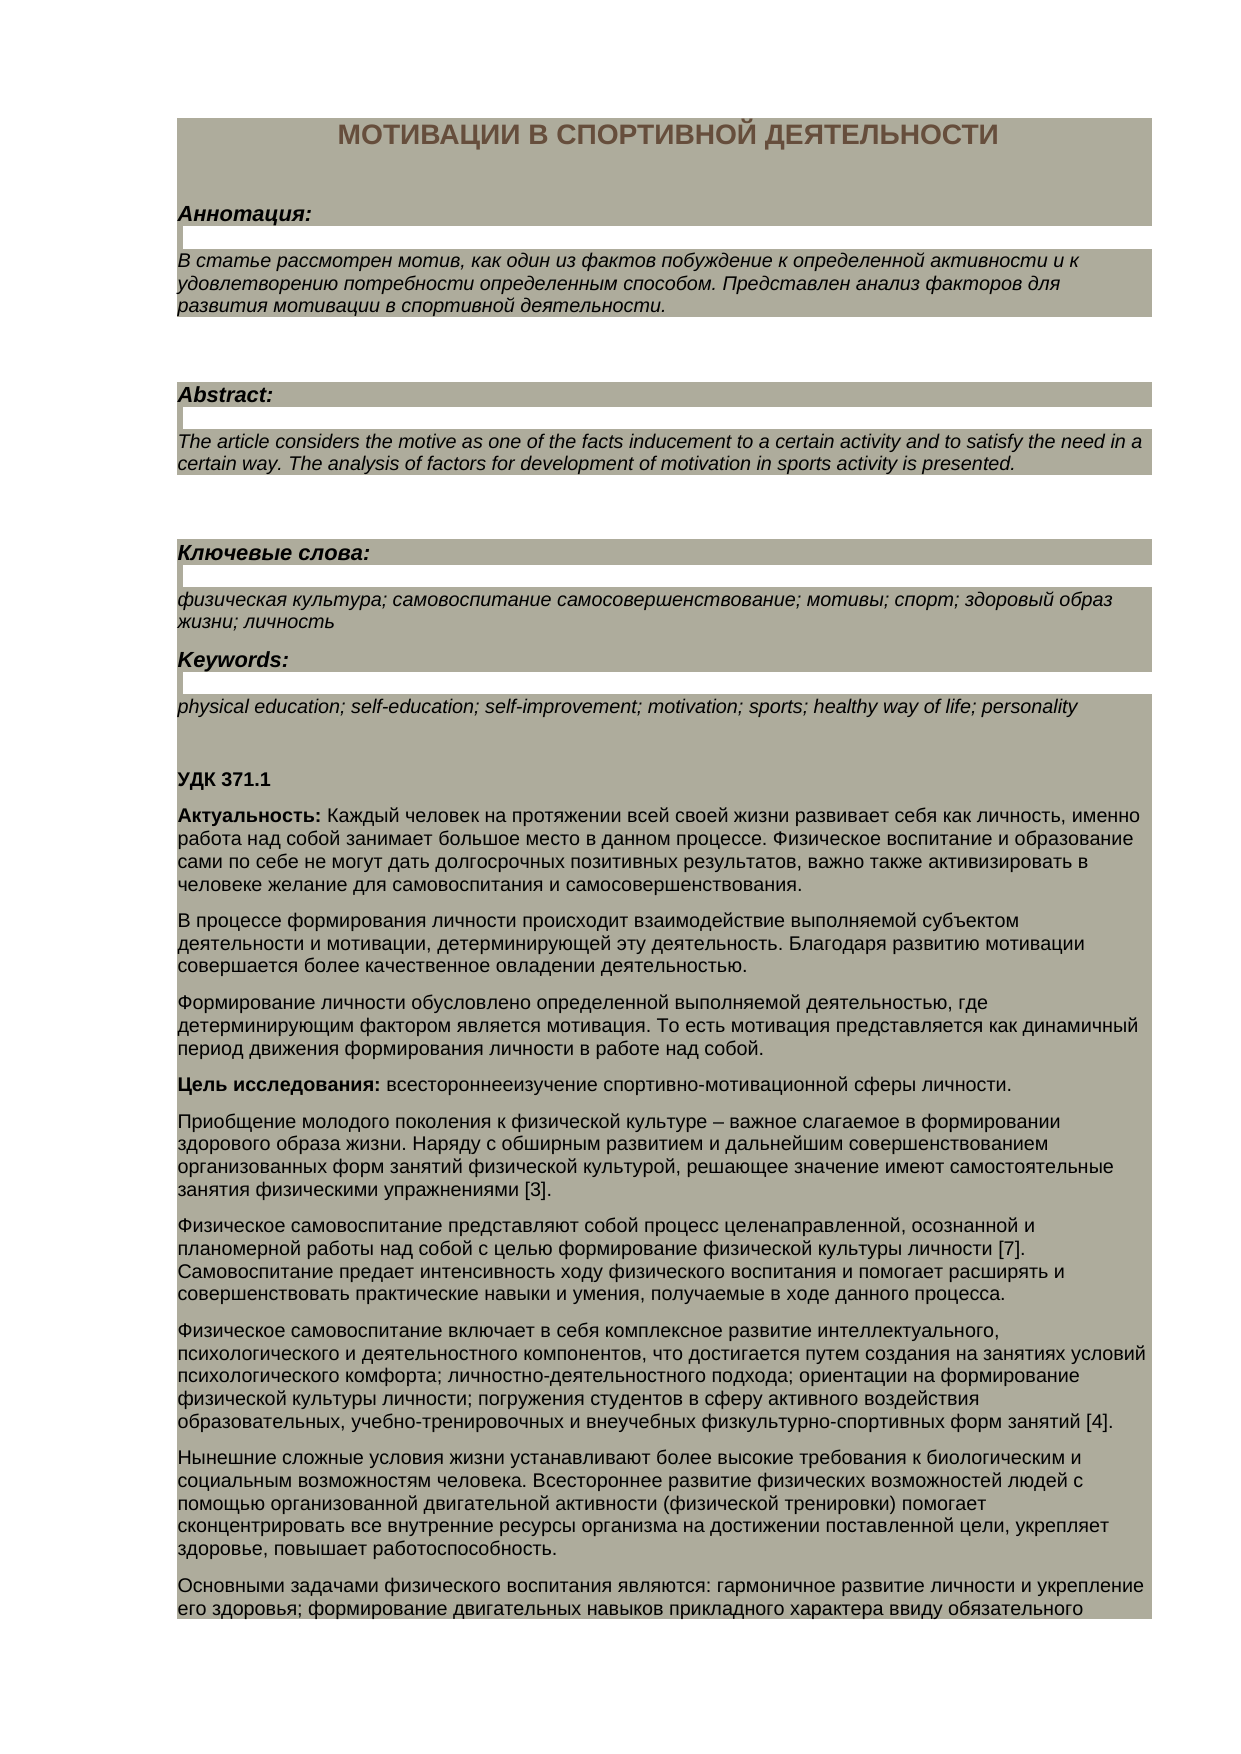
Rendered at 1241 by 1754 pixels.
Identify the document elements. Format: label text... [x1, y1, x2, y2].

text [177, 1574, 1152, 1619]
text Ключевые слова: [177, 539, 1152, 565]
text В статье рассмотрен мотив, как один из фактов побуждение к определенной активности и к удовлетворению потребности определенным способом. Представлен анализ факторов для развития мотивации в спортивной деятельности. [177, 249, 1152, 317]
text Abstract: [177, 382, 1152, 407]
text Аннотация: [177, 201, 1152, 226]
text Физическое самовоспитание представляют собой процесс целенаправленной, осознанной и планомерной работы над собой с целью формирование физической культуры личности [7]. Самовоспитание предает интенсивность ходу физического воспитания и помогает расширять и совершенствовать практические навыки и умения, получаемые в ходе данного процесса. [177, 1214, 1152, 1305]
text Приобщение молодого поколения к физической культуре – важное слагаемое в формировании здорового образа жизни. Наряду с обширным развитием и дальнейшим совершенствованием организованных форм занятий физической культурой, решающее значение имеют самостоятельные занятия физическими упражнениями [3]. [177, 1109, 1152, 1200]
text The article considers the motive as one of the facts inducement to a certain activity and to satisfy the need in a certain way. The analysis of factors for development of motivation in sports activity is presented. [177, 429, 1152, 475]
text Keywords: [177, 647, 1152, 672]
text МОТИВАЦИИ В СПОРТИВНОЙ ДЕЯТЕЛЬНОСТИ [177, 118, 1152, 151]
text physical education; self-education; self-improvement; motivation; sports; healthy way of life; personality [177, 694, 1152, 717]
text УДК 371.1 [177, 768, 1152, 790]
text Формирование личности обусловлено определенной выполняемой деятельностью, где детерминирующим фактором является мотивация. То есть мотивация представляется как динамичный период движения формирования личности в работе над собой. [177, 991, 1152, 1059]
text Нынешние сложные условия жизни устанавливают более высокие требования к биологическим и социальным возможностям человека. Всестороннее развитие физических возможностей людей с помощью организованной двигательной активности (физической тренировки) помогает сконцентрировать все внутренние ресурсы организма на достижении поставленной цели, укрепляет здоровье, повышает работоспособность. [177, 1446, 1152, 1560]
text физическая культура; самовоспитание самосовершенствование; мотивы; спорт; здоровый образ жизни; личность [177, 587, 1152, 633]
text Актуальность: Каждый человек на протяжении всей своей жизни развивает себя как личность, именно работа над собой занимает большое место в данном процессе. Физическое воспитание и образование сами по себе не могут дать долгосрочных позитивных результатов, важно также активизировать в человеке желание для самовоспитания и самосовершенствования. [177, 804, 1152, 895]
text Физическое самовоспитание включает в себя комплексное развитие интеллектуального, психологического и деятельностного компонентов, что достигается путем создания на занятиях условий психологического комфорта; личностно-деятельностного подхода; ориентации на формирование физической культуры личности; погружения студентов в сферу активного воздействия образовательных, учебно-тренировочных и внеучебных физкультурно-спортивных форм занятий [4]. [177, 1319, 1152, 1432]
text В процессе формирования личности происходит взаимодействие выполняемой субъектом деятельности и мотивации, детерминирующей эту деятельность. Благодаря развитию мотивации совершается более качественное овладении деятельностью. [177, 909, 1152, 977]
text Цель исследования: всестороннееизучение спортивно-мотивационной сферы личности. [177, 1073, 1152, 1096]
